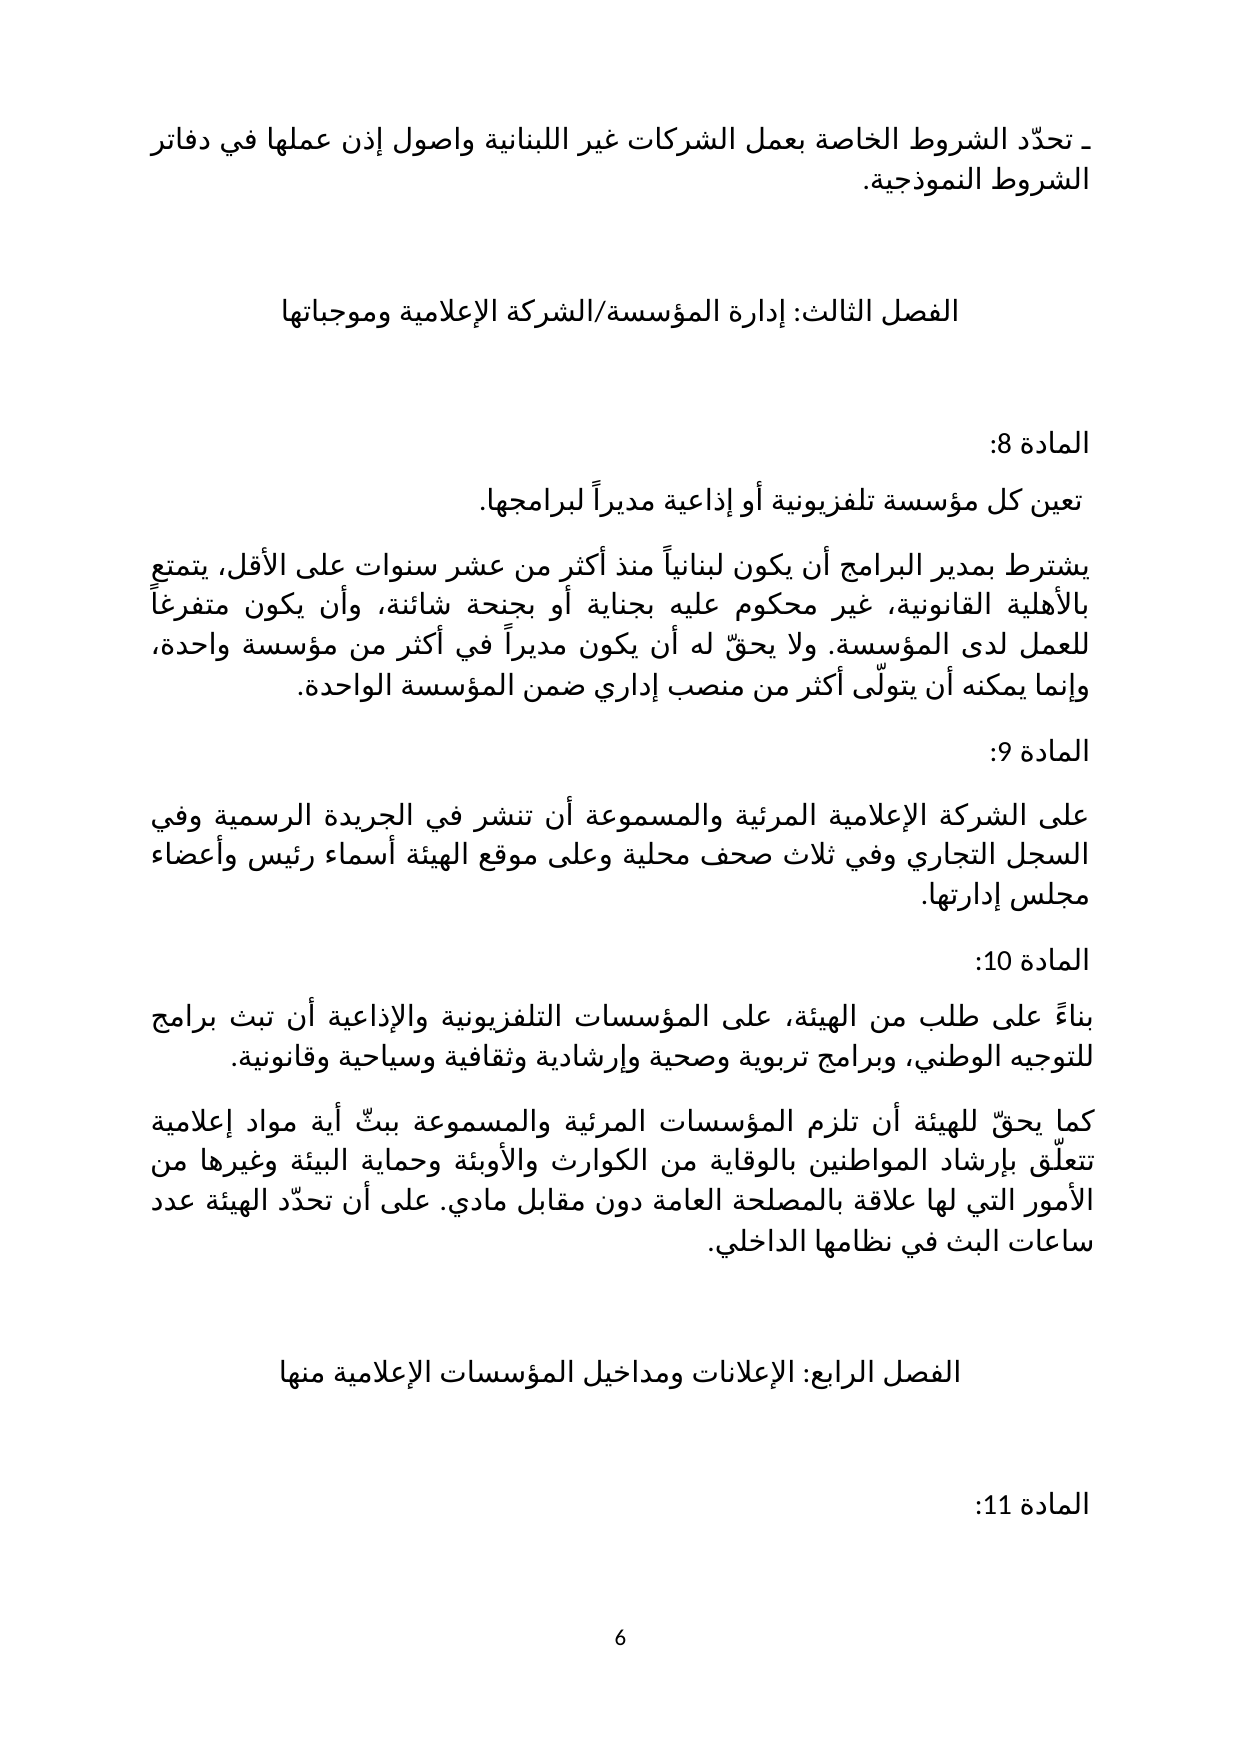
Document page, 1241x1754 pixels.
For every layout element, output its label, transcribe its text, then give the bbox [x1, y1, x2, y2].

text ـ تحدّد الشروط الخاصة بعمل الشركات غير اللبنانية واصول إذن عملها في دفاتر الشروط النموذجية. [150, 122, 1090, 197]
text كما يحقّ للهيئة أن تلزم المؤسسات المرئية والمسموعة ببثّ أية مواد إعلامية تتعلّق بإرشاد المواطنين بالوقاية من الكوارث والأوبئة وحماية البيئة وغيرها من الأمور التي لها علاقة بالمصلحة العامة دون مقابل مادي. على أن تحدّد الهيئة عدد ساعات البث في نظامها الداخلي. [150, 1104, 1095, 1258]
text المادة 8: [150, 425, 1090, 460]
text على الشركة الإعلامية المرئية والمسموعة أن تنشر في الجريدة الرسمية وفي السجل التجاري وفي ثلاث صحف محلية وعلى موقع الهيئة أسماء رئيس وأعضاء مجلس إدارتها. [150, 798, 1090, 912]
text تعين كل مؤسسة تلفزيونية أو إذاعية مديراً لبرامجها. [150, 482, 1090, 518]
text يشترط بمدير البرامج أن يكون لبنانياً منذ أكثر من عشر سنوات على الأقل، يتمتع بالأهلية القانونية، غير محكوم عليه بجناية أو بجنحة شائنة، وأن يكون متفرغاً للعمل لدى المؤسسة. ولا يحقّ له أن يكون مديراً في أكثر من مؤسسة واحدة، وإنما يمكنه أن يتولّى أكثر من منصب إداري ضمن المؤسسة الواحدة. [150, 548, 1090, 702]
text المادة 11: [150, 1486, 1090, 1522]
text المادة 10: [150, 942, 1090, 977]
text الفصل الرابع: الإعلانات ومداخيل المؤسسات الإعلامية منها [150, 1354, 1090, 1390]
text الفصل الثالث: إدارة المؤسسة/الشركة الإعلامية وموجباتها [150, 293, 1090, 328]
text بناءً على طلب من الهيئة، على المؤسسات التلفزيونية والإذاعية أن تبث برامج للتوجيه الوطني، وبرامج تربوية وصحية وإرشادية وثقافية وسياحية وقانونية. [150, 999, 1095, 1074]
text المادة 9: [150, 733, 1090, 768]
